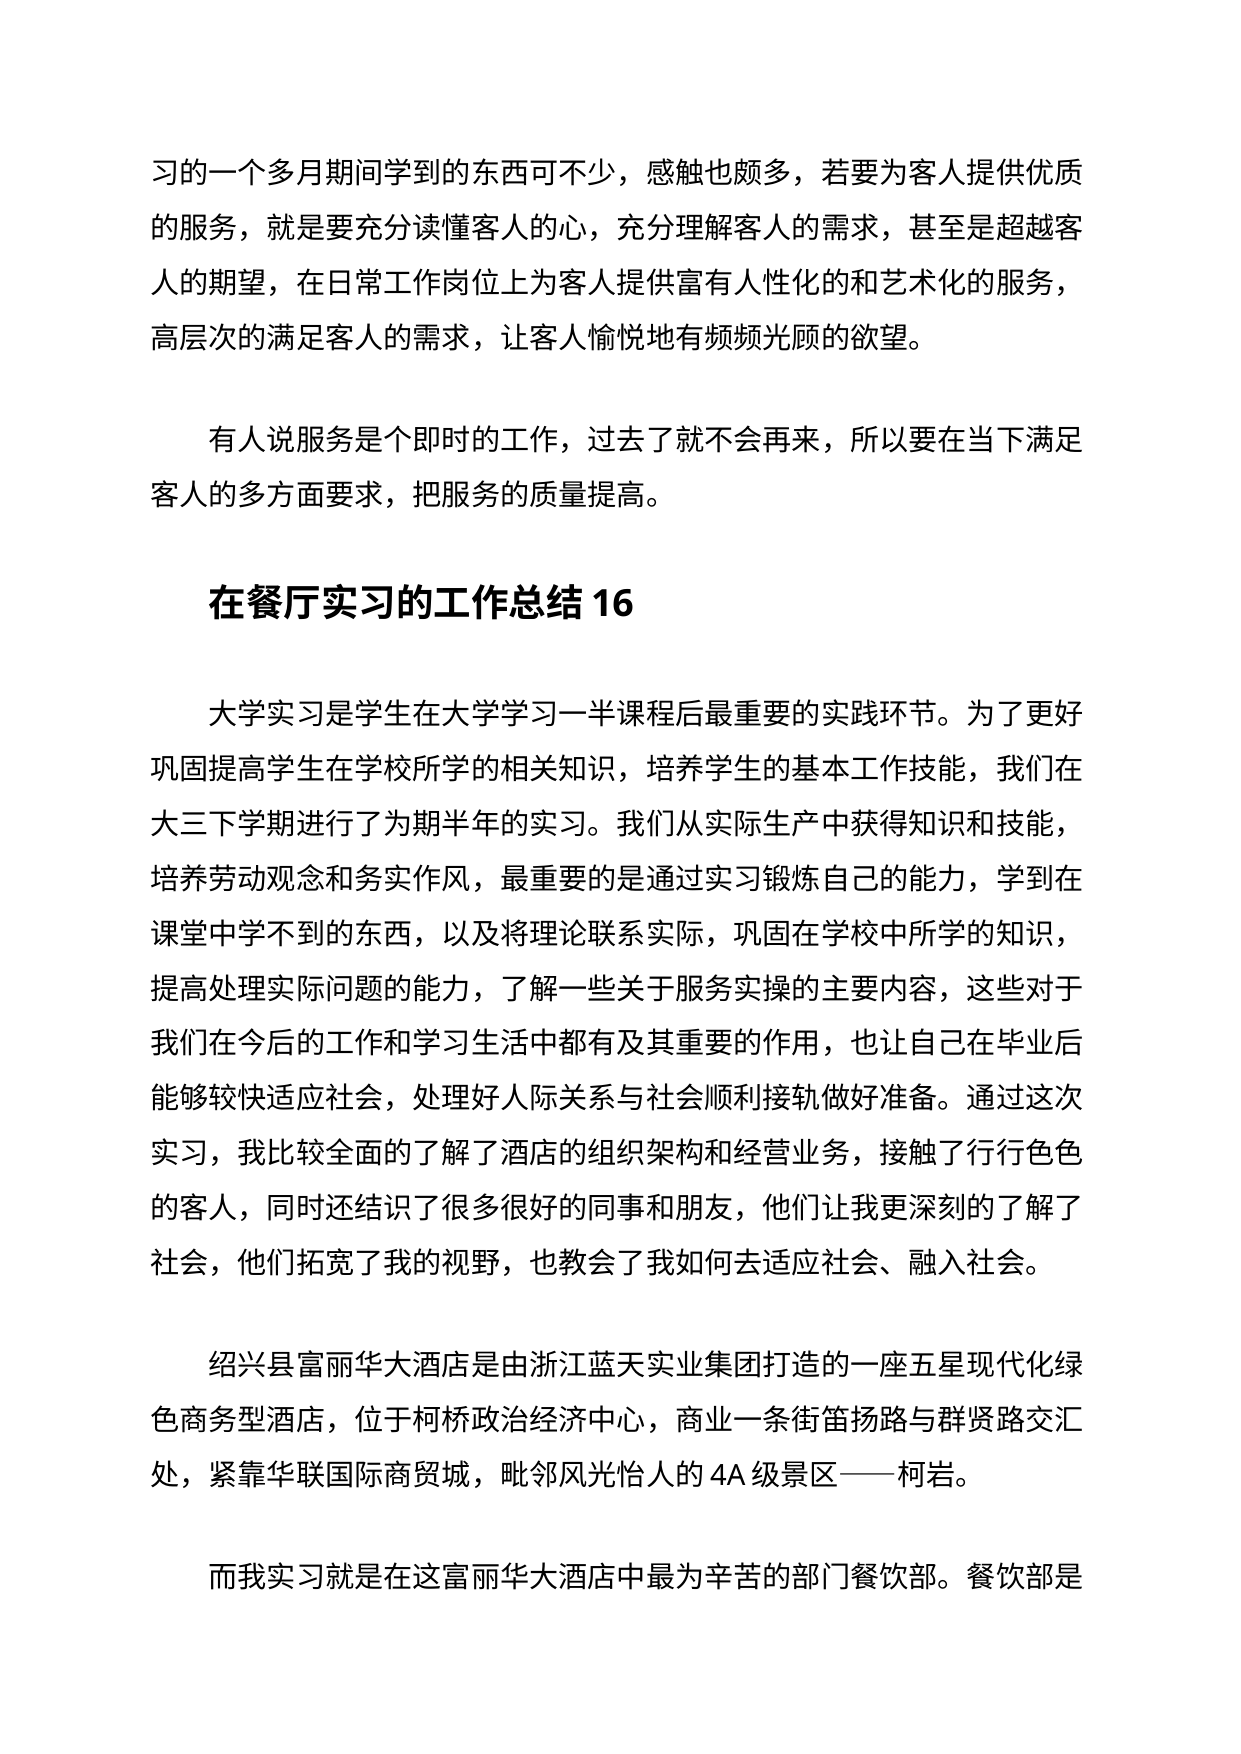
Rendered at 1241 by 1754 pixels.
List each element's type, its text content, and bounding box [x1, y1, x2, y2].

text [150, 150, 1090, 357]
text 有人说服务是个即时的工作，过去了就不会再来，所以要在当下满足客人的多方面要求，把服务的质量提高。 [150, 416, 1090, 514]
text 绍兴县富丽华大酒店是由浙江蓝天实业集团打造的一座五星现代化绿色商务型酒店，位于柯桥政治经济中心，商业一条街笛扬路与群贤路交汇处，紧靠华联国际商贸城，毗邻风光怡人的4A级景区——柯岩。 [150, 1341, 1090, 1494]
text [150, 1553, 1090, 1596]
text 在餐厅实习的工作总结16 [150, 573, 1090, 628]
text 大学实习是学生在大学学习一半课程后最重要的实践环节。为了更好巩固提高学生在学校所学的相关知识，培养学生的基本工作技能，我们在大三下学期进行了为期半年的实习。我们从实际生产中获得知识和技能，培养劳动观念和务实作风，最重要的是通过实习锻炼自己的能力，学到在课堂中学不到的东西，以及将理论联系实际，巩固在学校中所学的知识，提高处理实际问题的能力，了解一些关于服务实操的主要内容，这些对于我们在今后的工作和学习生活中都有及其重要的作用，也让自己在毕业后能够较快适应社会，处理好人际关系与社会顺利接轨做好准备。通过这次实习，我比较全面的了解了酒店的组织架构和经营业务，接触了行行色色的客人，同时还结识了很多很好的同事和朋友，他们让我更深刻的了解了社会，他们拓宽了我的视野，也教会了我如何去适应社会、融入社会。 [150, 691, 1090, 1282]
